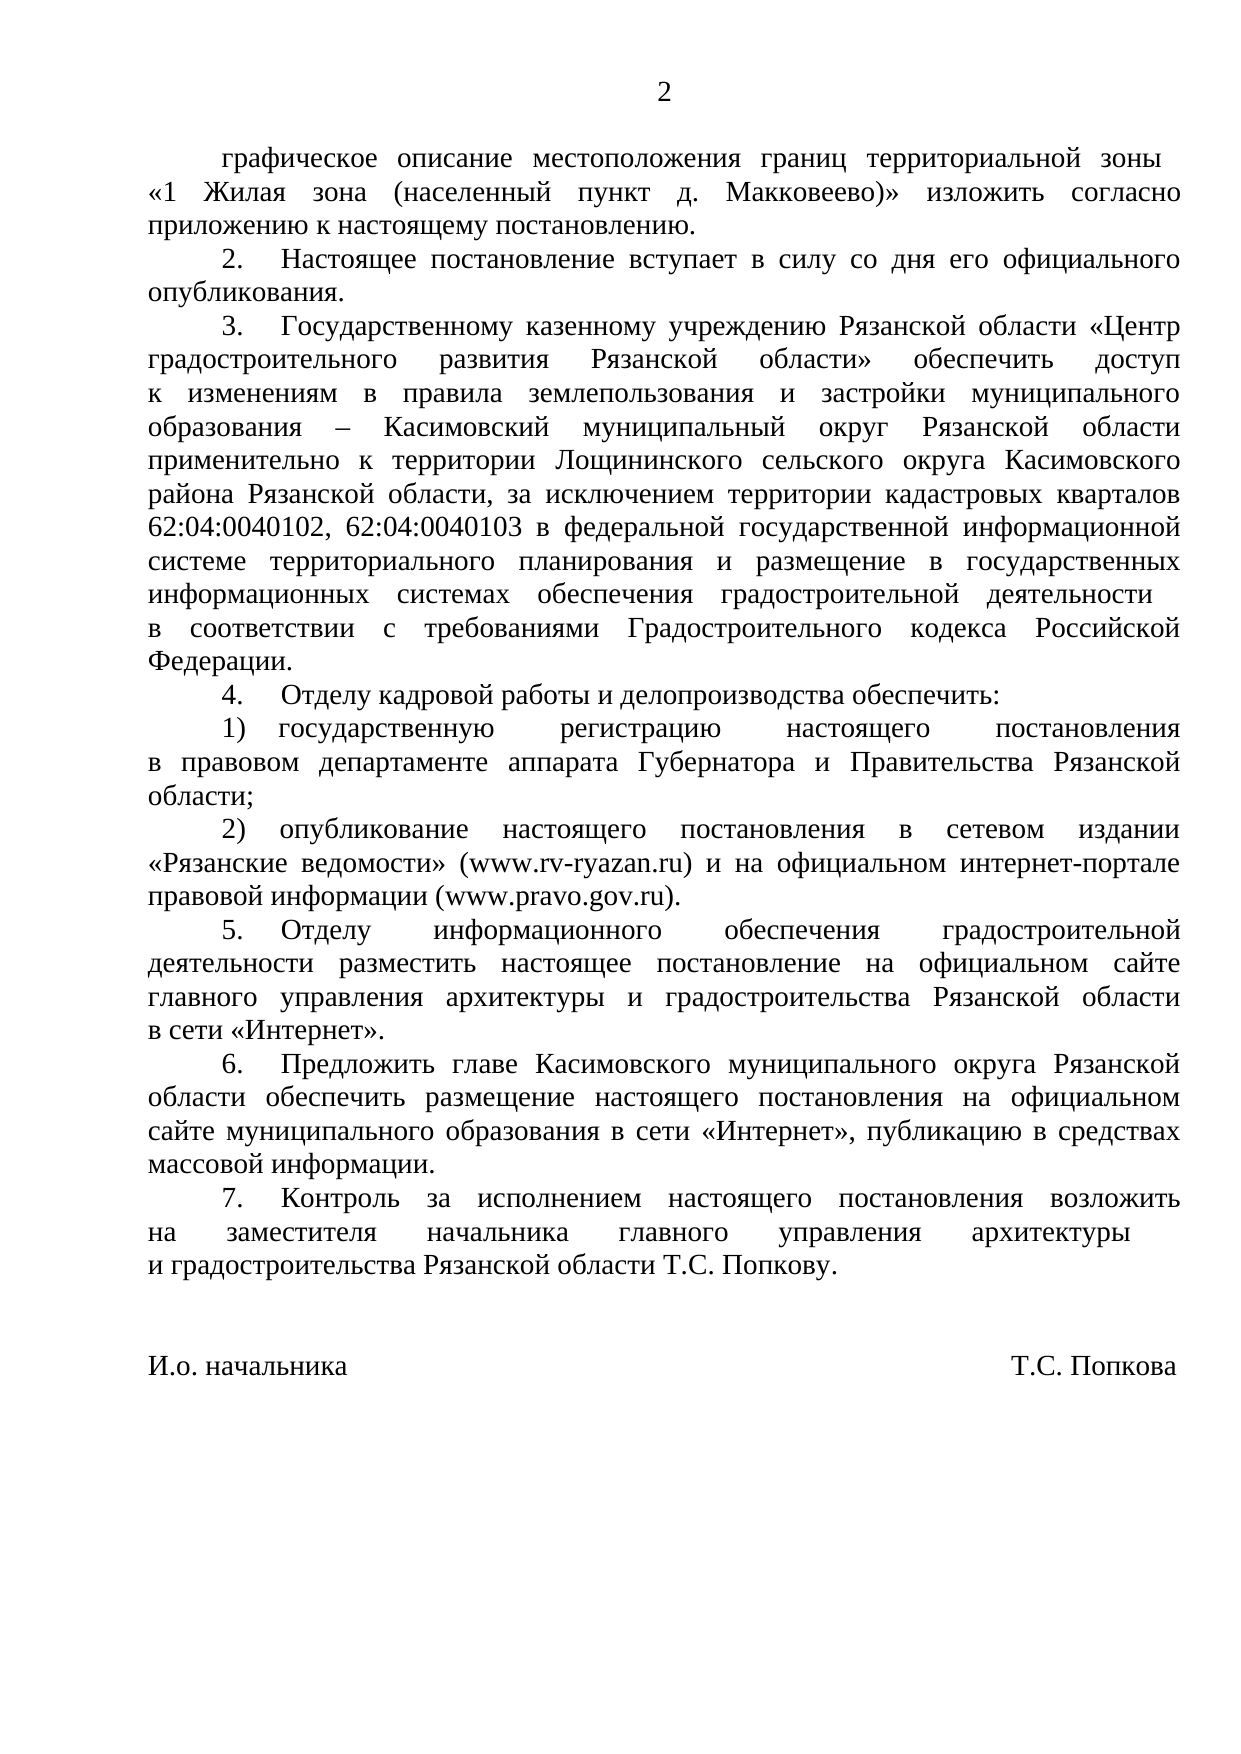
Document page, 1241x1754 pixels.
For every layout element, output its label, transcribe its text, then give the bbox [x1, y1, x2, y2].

text графическое описание местоположения границ территориальной зоны «1 Жилая зона (населенный пункт д. Макковеево)» изложить согласно приложению к настоящему постановлению. [148, 140, 1181, 241]
text И.о. начальника Т.С. Попкова [148, 1348, 1181, 1381]
list Настоящее постановление вступает в силу со дня его официального опубликования. [148, 241, 1181, 308]
text 1) государственную регистрацию настоящего постановления в правовом департаменте аппарата Губернатора и Правительства Рязанской области; [148, 711, 1181, 811]
list Отделу кадровой работы и делопроизводства обеспечить: [148, 677, 1181, 711]
text 2) опубликование настоящего постановления в сетевом издании «Рязанские ведомости» (www.rv-ryazan.ru) и на официальном интернет-портале правовой информации (www.pravo.gov.ru). [148, 811, 1181, 912]
list Государственному казенному учреждению Рязанской области «Центр градостроительного развития Рязанской области» обеспечить доступ к изменениям в правила землепользования и застройки муниципального образования – Касимовский муниципальный округ Рязанской области применительно к территории Лощининского сельского округа Касимовского района Рязанской области, за исключением территории кадастровых кварталов 62:04:0040102, 62:04:0040103 в федеральной государственной информационной системе территориального планирования и размещение в государственных информационных системах обеспечения градостроительной деятельности в соответствии с требованиями Градостроительного кодекса Российской Федерации. [148, 308, 1181, 677]
list Отделу информационного обеспечения градостроительной деятельности разместить настоящее постановление на официальном сайте главного управления архитектуры и градостроительства Рязанской области в сети «Интернет». [148, 912, 1181, 1046]
list Контроль за исполнением настоящего постановления возложить на заместителя начальника главного управления архитектуры и градостроительства Рязанской области Т.С. Попкову. [148, 1180, 1181, 1281]
list Предложить главе Касимовского муниципального округа Рязанской области обеспечить размещение настоящего постановления на официальном сайте муниципального образования в сети «Интернет», публикацию в средствах массовой информации. [148, 1046, 1181, 1180]
